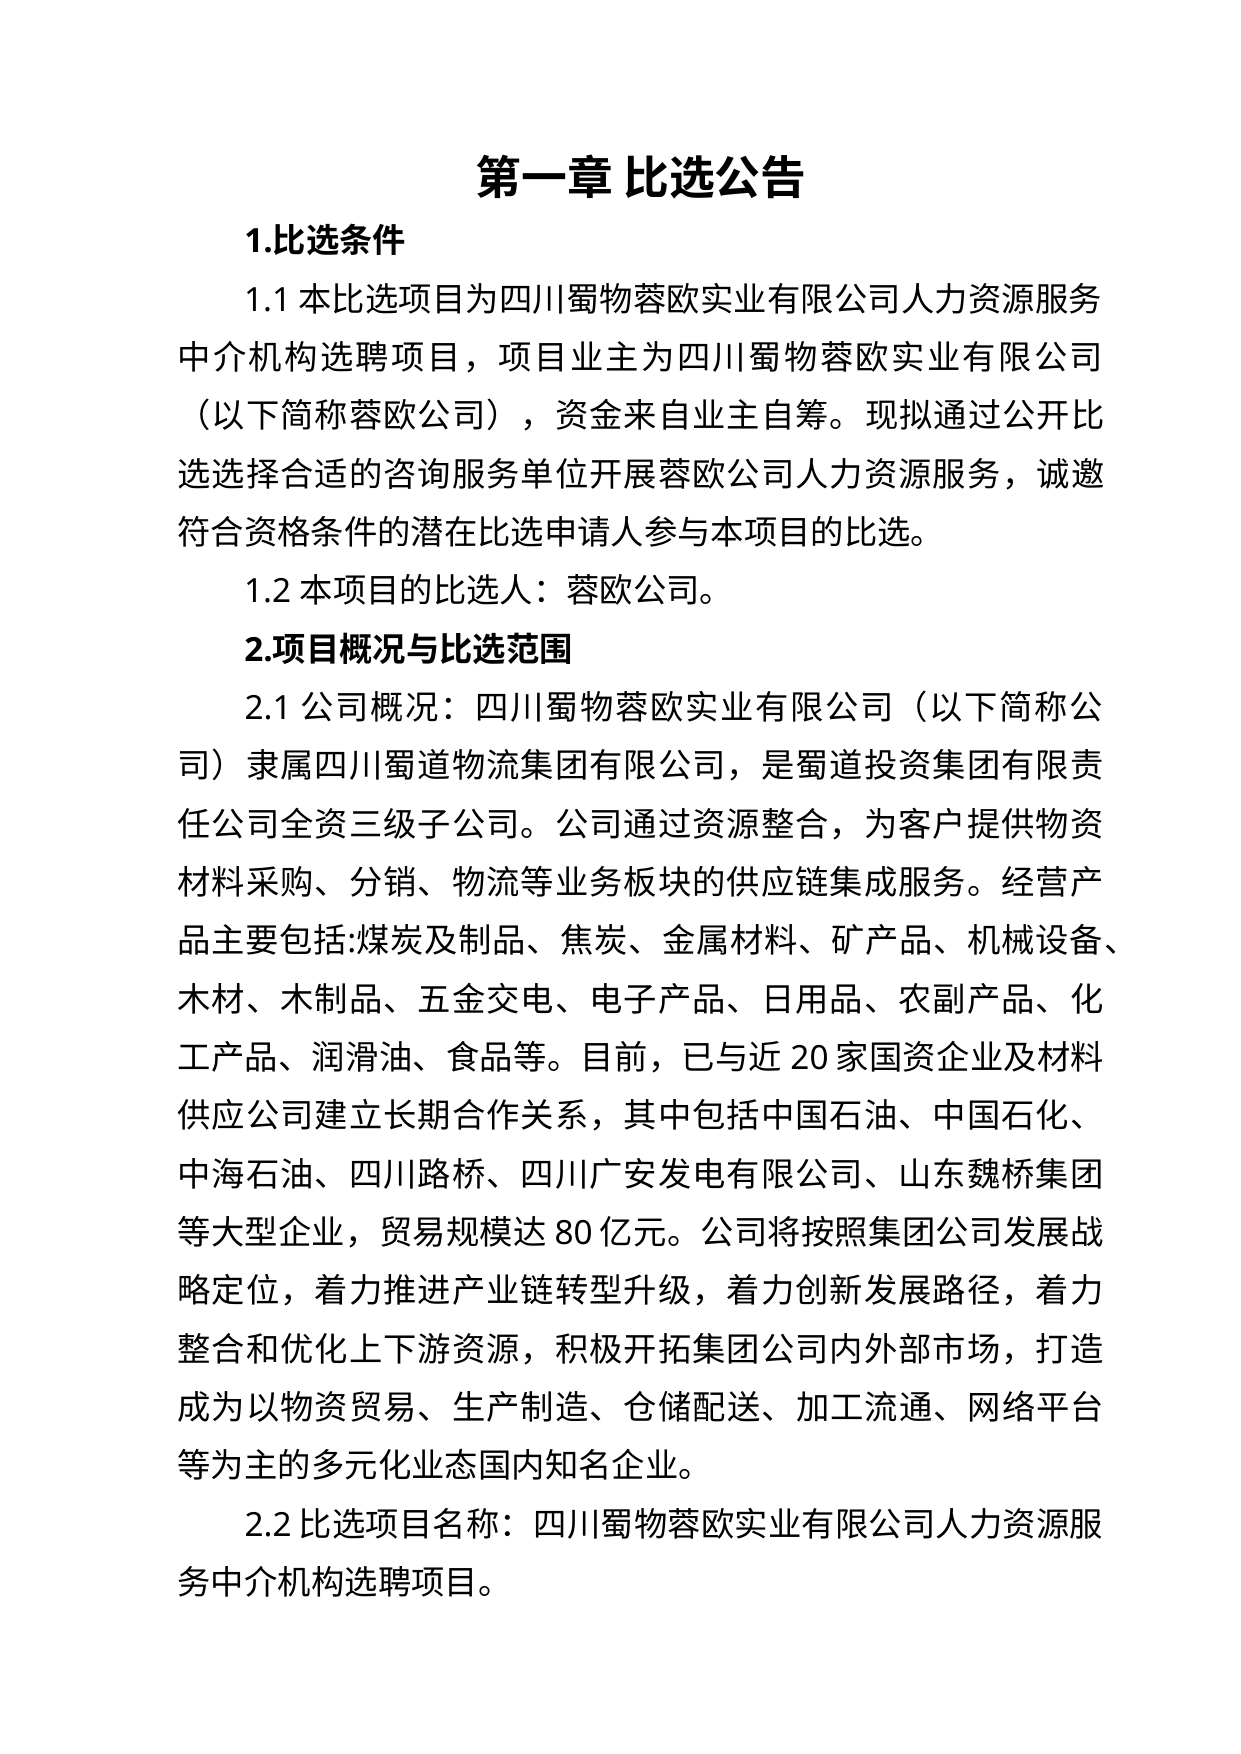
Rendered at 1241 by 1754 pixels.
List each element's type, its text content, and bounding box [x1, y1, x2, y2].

text 2.1公司概况：四川蜀物蓉欧实业有限公司（以下简称公司）隶属四川蜀道物流集团有限公司，是蜀道投资集团有限责任公司全资三级子公司。公司通过资源整合，为客户提供物资材料采购、分销、物流等业务板块的供应链集成服务。经营产品主要包括:煤炭及制品、焦炭、金属材料、矿产品、机械设备、木材、木制品、五金交电、电子产品、日用品、农副产品、化工产品、润滑油、食品等。目前，已与近20家国资企业及材料供应公司建立长期合作关系，其中包括中国石油、中国石化、中海石油、四川路桥、四川广安发电有限公司、山东魏桥集团等大型企业，贸易规模达80亿元。公司将按照集团公司发展战略定位，着力推进产业链转型升级，着力创新发展路径，着力整合和优化上下游资源，积极开拓集团公司内外部市场，打造成为以物资贸易、生产制造、仓储配送、加工流通、网络平台等为主的多元化业态国内知名企业。 [177, 673, 1104, 1489]
subtitle 1.比选条件 [177, 206, 1104, 264]
subtitle 2.项目概况与比选范围 [177, 614, 1104, 673]
subtitle 第一章 比选公告 [177, 148, 1104, 206]
text 1.2 本项目的比选人：蓉欧公司。 [177, 556, 1104, 614]
text 2.2比选项目名称：四川蜀物蓉欧实业有限公司人力资源服务中介机构选聘项目。 [177, 1489, 1104, 1606]
text 1.1本比选项目为四川蜀物蓉欧实业有限公司人力资源服务中介机构选聘项目，项目业主为四川蜀物蓉欧实业有限公司（以下简称蓉欧公司），资金来自业主自筹。现拟通过公开比选选择合适的咨询服务单位开展蓉欧公司人力资源服务，诚邀符合资格条件的潜在比选申请人参与本项目的比选。 [177, 264, 1104, 556]
